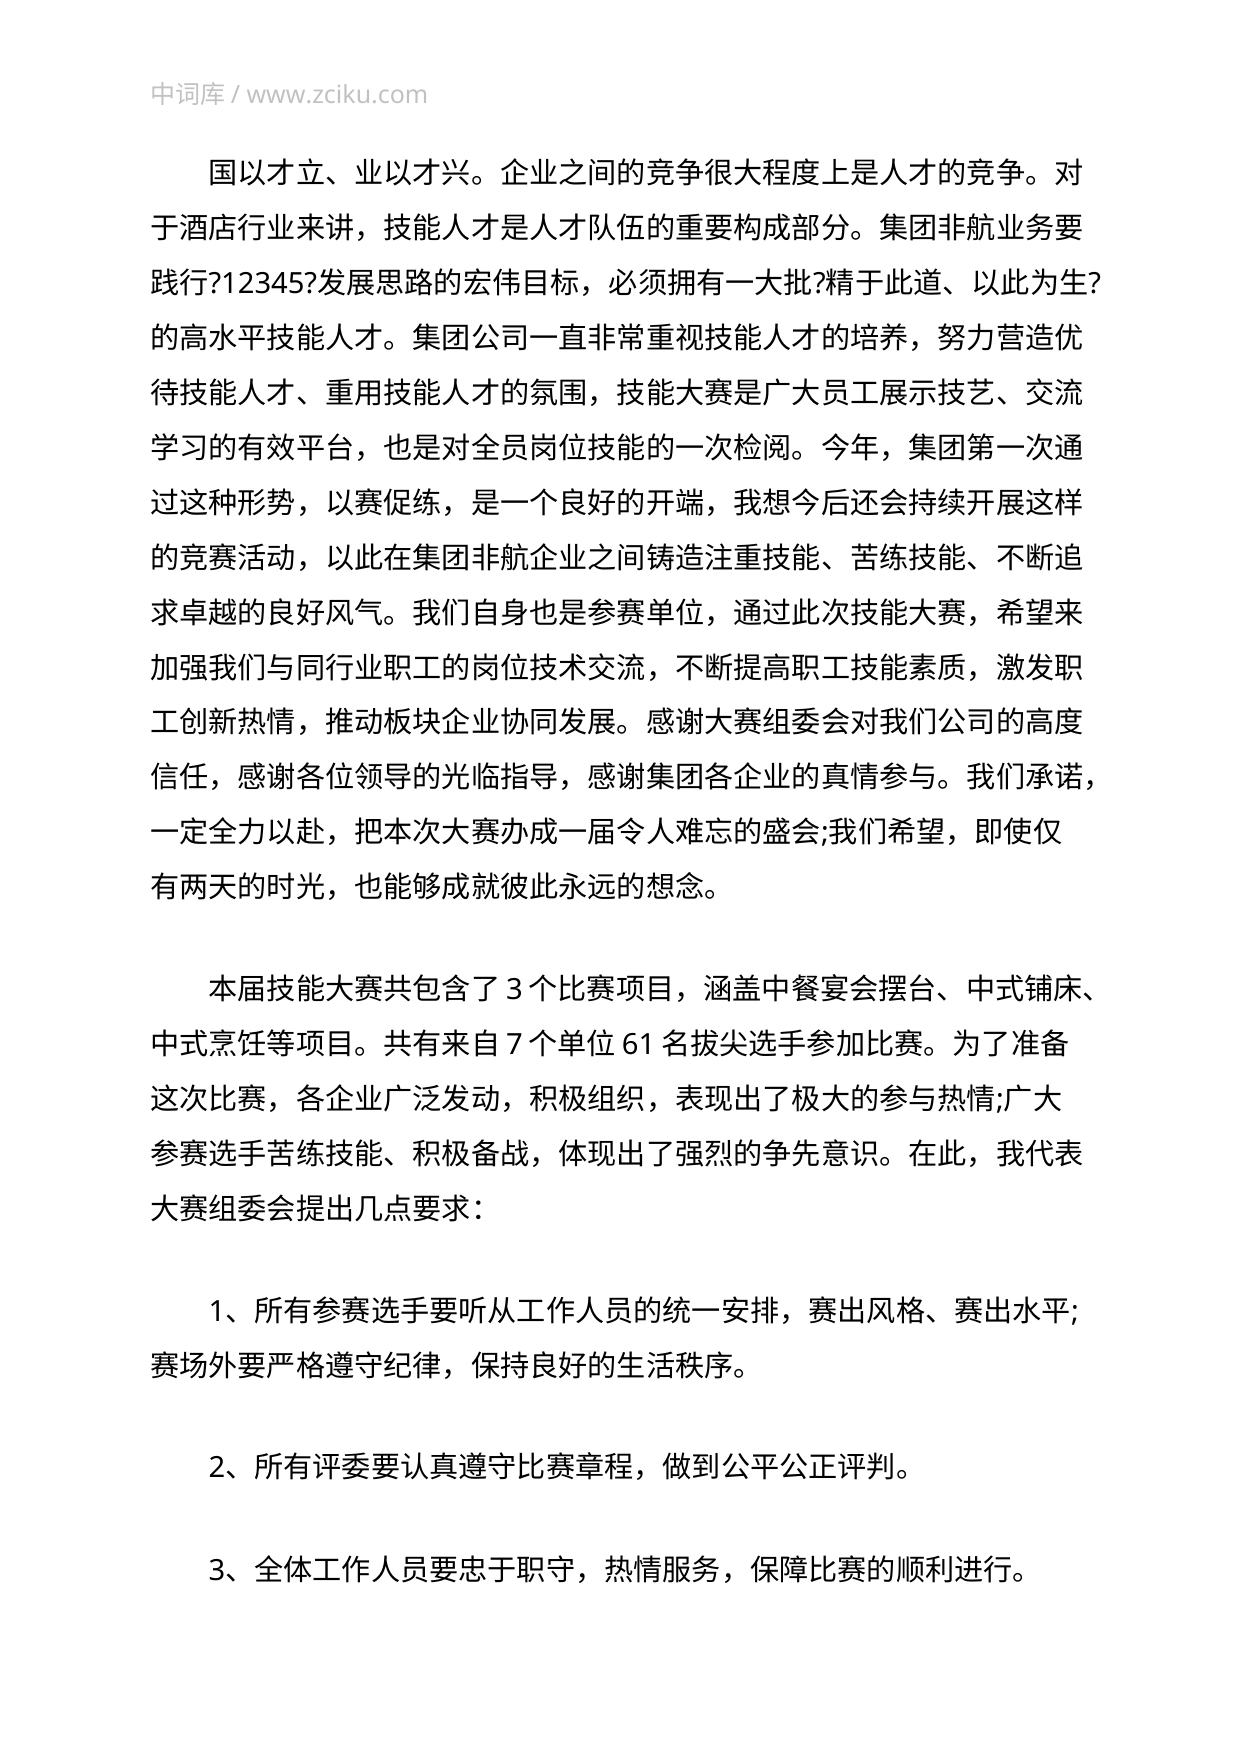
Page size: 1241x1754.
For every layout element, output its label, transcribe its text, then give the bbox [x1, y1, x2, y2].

text 2、所有评委要认真遵守比赛章程，做到公平公正评判。 [150, 1444, 1090, 1486]
text 1、所有参赛选手要听从工作人员的统一安排，赛出风格、赛出水平;赛场外要严格遵守纪律，保持良好的生活秩序。 [150, 1287, 1090, 1384]
text 本届技能大赛共包含了3个比赛项目，涵盖中餐宴会摆台、中式铺床、中式烹饪等项目。共有来自7个单位61名拔尖选手参加比赛。为了准备这次比赛，各企业广泛发动，积极组织，表现出了极大的参与热情;广大参赛选手苦练技能、积极备战，体现出了强烈的争先意识。在此，我代表大赛组委会提出几点要求： [150, 966, 1090, 1228]
text 国以才立、业以才兴。企业之间的竞争很大程度上是人才的竞争。对于酒店行业来讲，技能人才是人才队伍的重要构成部分。集团非航业务要践行?12345?发展思路的宏伟目标，必须拥有一大批?精于此道、以此为生?的高水平技能人才。集团公司一直非常重视技能人才的培养，努力营造优待技能人才、重用技能人才的氛围，技能大赛是广大员工展示技艺、交流学习的有效平台，也是对全员岗位技能的一次检阅。今年，集团第一次通过这种形势，以赛促练，是一个良好的开端，我想今后还会持续开展这样的竞赛活动，以此在集团非航企业之间铸造注重技能、苦练技能、不断追求卓越的良好风气。我们自身也是参赛单位，通过此次技能大赛，希望来加强我们与同行业职工的岗位技术交流，不断提高职工技能素质，激发职工创新热情，推动板块企业协同发展。感谢大赛组委会对我们公司的高度信任，感谢各位领导的光临指导，感谢集团各企业的真情参与。我们承诺，一定全力以赴，把本次大赛办成一届令人难忘的盛会;我们希望，即使仅有两天的时光，也能够成就彼此永远的想念。 [150, 150, 1090, 906]
text 3、全体工作人员要忠于职守，热情服务，保障比赛的顺利进行。 [150, 1546, 1090, 1588]
